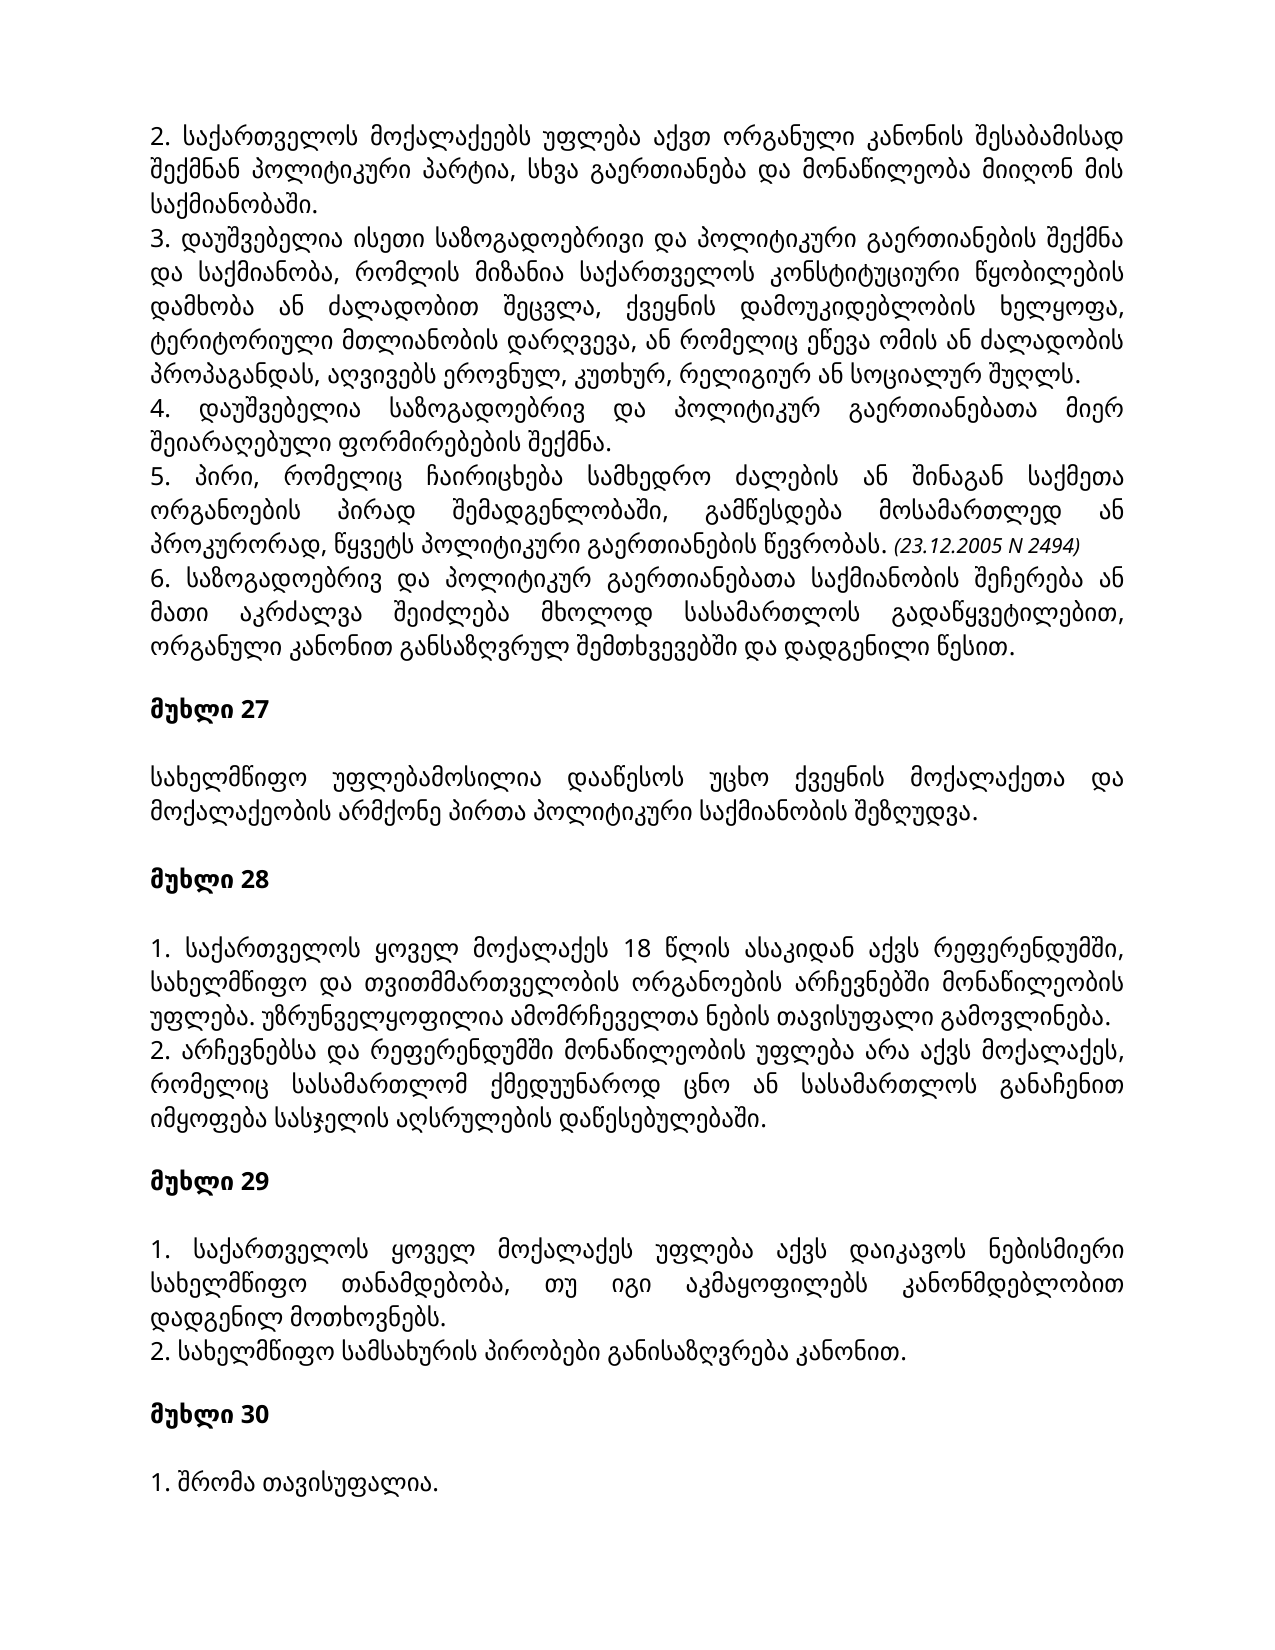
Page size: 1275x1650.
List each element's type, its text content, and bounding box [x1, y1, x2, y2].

text 5. პირი, რომელიც ჩაირიცხება სამხედრო ძალების ან შინაგან საქმეთა ორგანოების პირად შემადგენლობაში, გამწესდება მოსამართლედ ან პროკურორად, წყვეტს პოლიტიკური გაერთიანების წევრობას. (23.12.2005 N 2494) [150, 459, 1125, 561]
text მუხლი 28 [150, 862, 1125, 896]
text 1. საქართველოს ყოველ მოქალაქეს 18 წლის ასაკიდან აქვს რეფერენდუმში, სახელმწიფო და თვითმმართველობის ორგანოების არჩევნებში მონაწილეობის უფლება. უზრუნველყოფილია ამომრჩეველთა ნების თავისუფალი გამოვლინება. [150, 930, 1125, 1032]
text სახელმწიფო უფლებამოსილია დააწესოს უცხო ქვეყნის მოქალაქეთა და მოქალაქეობის არმქონე პირთა პოლიტიკური საქმიანობის შეზღუდვა. [150, 760, 1125, 828]
text მუხლი 30 [150, 1397, 1125, 1431]
text მუხლი 27 [150, 692, 1125, 726]
text 2. არჩევნებსა და რეფერენდუმში მონაწილეობის უფლება არა აქვს მოქალაქეს, რომელიც სასამართლომ ქმედუუნაროდ ცნო ან სასამართლოს განაჩენით იმყოფება სასჯელის აღსრულების დაწესებულებაში. [150, 1032, 1125, 1135]
text 2. საქართველოს მოქალაქეებს უფლება აქვთ ორგანული კანონის შესაბამისად შექმნან პოლიტიკური პარტია, სხვა გაერთიანება და მონაწილეობა მიიღონ მის საქმიანობაში. [150, 118, 1125, 220]
text 6. საზოგადოებრივ და პოლიტიკურ გაერთიანებათა საქმიანობის შეჩერება ან მათი აკრძალვა შეიძლება მხოლოდ სასამართლოს გადაწყვეტილებით, ორგანული კანონით განსაზღვრულ შემთხვევებში და დადგენილი წესით. [150, 561, 1125, 663]
text 2. სახელმწიფო სამსახურის პირობები განისაზღვრება კანონით. [150, 1334, 1125, 1368]
text 1. საქართველოს ყოველ მოქალაქეს უფლება აქვს დაიკავოს ნებისმიერი სახელმწიფო თანამდებობა, თუ იგი აკმაყოფილებს კანონმდებლობით დადგენილ მოთხოვნებს. [150, 1232, 1125, 1334]
text 1. შრომა თავისუფალია. [150, 1465, 1125, 1499]
text მუხლი 29 [150, 1163, 1125, 1197]
text 4. დაუშვებელია საზოგადოებრივ და პოლიტიკურ გაერთიანებათა მიერ შეიარაღებული ფორმირებების შექმნა. [150, 391, 1125, 459]
text 3. დაუშვებელია ისეთი საზოგადოებრივი და პოლიტიკური გაერთიანების შექმნა და საქმიანობა, რომლის მიზანია საქართველოს კონსტიტუციური წყობილების დამხობა ან ძალადობით შეცვლა, ქვეყნის დამოუკიდებლობის ხელყოფა, ტერიტორიული მთლიანობის დარღვევა, ან რომელიც ეწევა ომის ან ძალადობის პროპაგანდას, აღვივებს ეროვნულ, კუთხურ, რელიგიურ ან სოციალურ შუღლს. [150, 220, 1125, 391]
